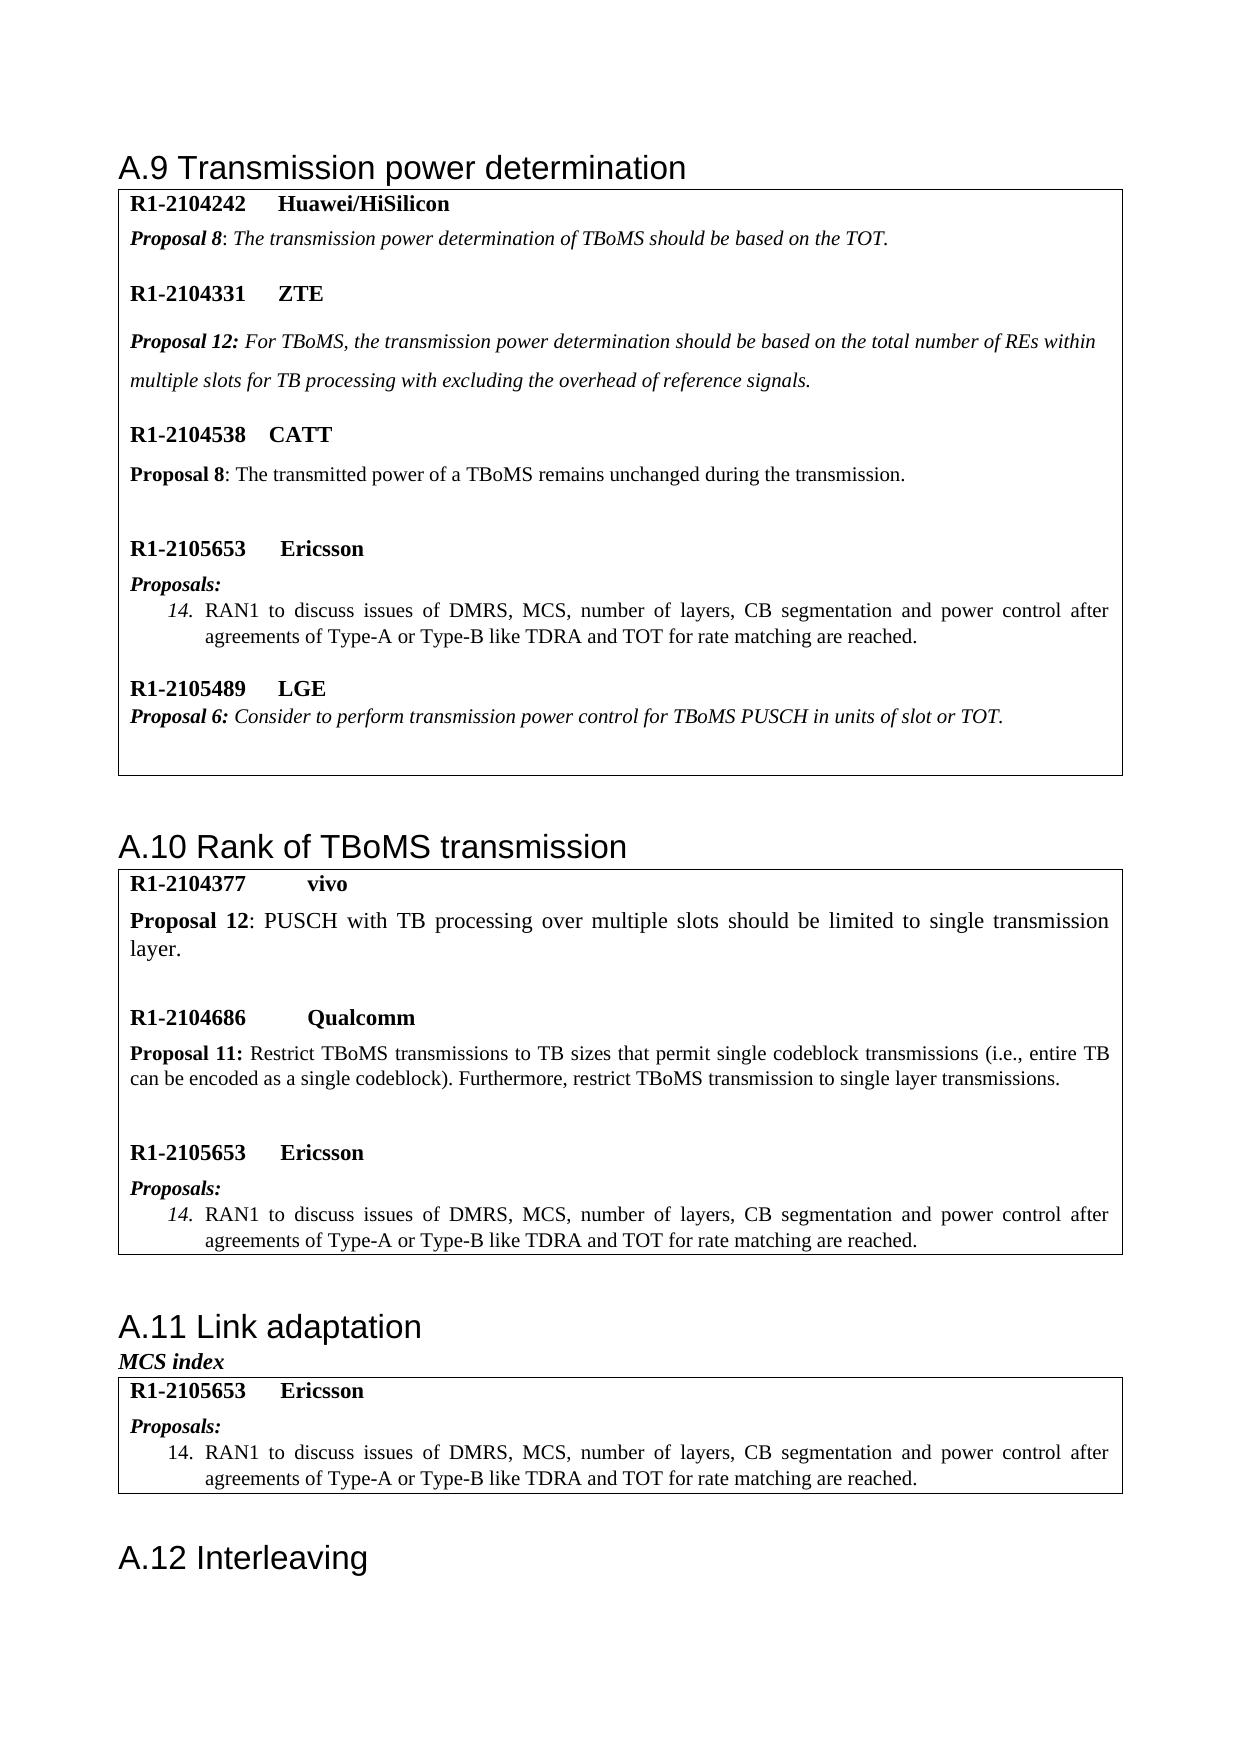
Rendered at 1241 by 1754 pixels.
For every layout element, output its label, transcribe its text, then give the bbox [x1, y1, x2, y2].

subtitle A.11 Link adaptation [118, 1307, 1122, 1345]
subtitle A.9 Transmission power determination [118, 148, 1122, 186]
table_header R1-2104242 Huawei/HiSilicon Proposal 8: The transmission power determination of TBoMS should be based on the TOT. R1-2104331 ZTE Proposal 12: For TBoMS, the transmission power determination should be based on the total number of REs within multiple slots for TB processing with excluding the overhead of reference signals. R1-2104538 CATT Proposal 8: The transmitted power of a TBoMS remains unchanged during the transmission. R1-2105653 Ericsson Proposals: RAN1 to discuss issues of DMRS, MCS, number of layers, CB segmentation and power control after agreements of Type-A or Type-B like TDRA and TOT for rate matching are reached. R1-2105489 LGE Proposal 6: Consider to perform transmission power control for TBoMS PUSCH in units of slot or TOT. [119, 190, 1122, 774]
table_header R1-2104377 vivo Proposal 13: PUSCH with TB processing over multiple slots should be limited to single transmission layer. R1-2104686 Qualcomm Proposal 11: Restrict TBoMS transmissions to TB sizes that permit single codeblock transmissions (i.e., entire TB can be encoded as a single codeblock). Furthermore, restrict TBoMS transmission to single layer transmissions. R1-2105653 Ericsson Proposals: RAN1 to discuss issues of DMRS, MCS, number of layers, CB segmentation and power control after agreements of Type-A or Type-B like TDRA and TOT for rate matching are reached. [119, 870, 1122, 1254]
text MCS index [118, 1348, 1122, 1374]
table_header R1-2105653 Ericsson Proposals: RAN1 to discuss issues of DMRS, MCS, number of layers, CB segmentation and power control after agreements of Type-A or Type-B like TDRA and TOT for rate matching are reached. [119, 1378, 1122, 1492]
subtitle A.12 Interleaving [118, 1538, 1122, 1577]
subtitle A.10 Rank of TBoMS transmission [118, 827, 1122, 866]
